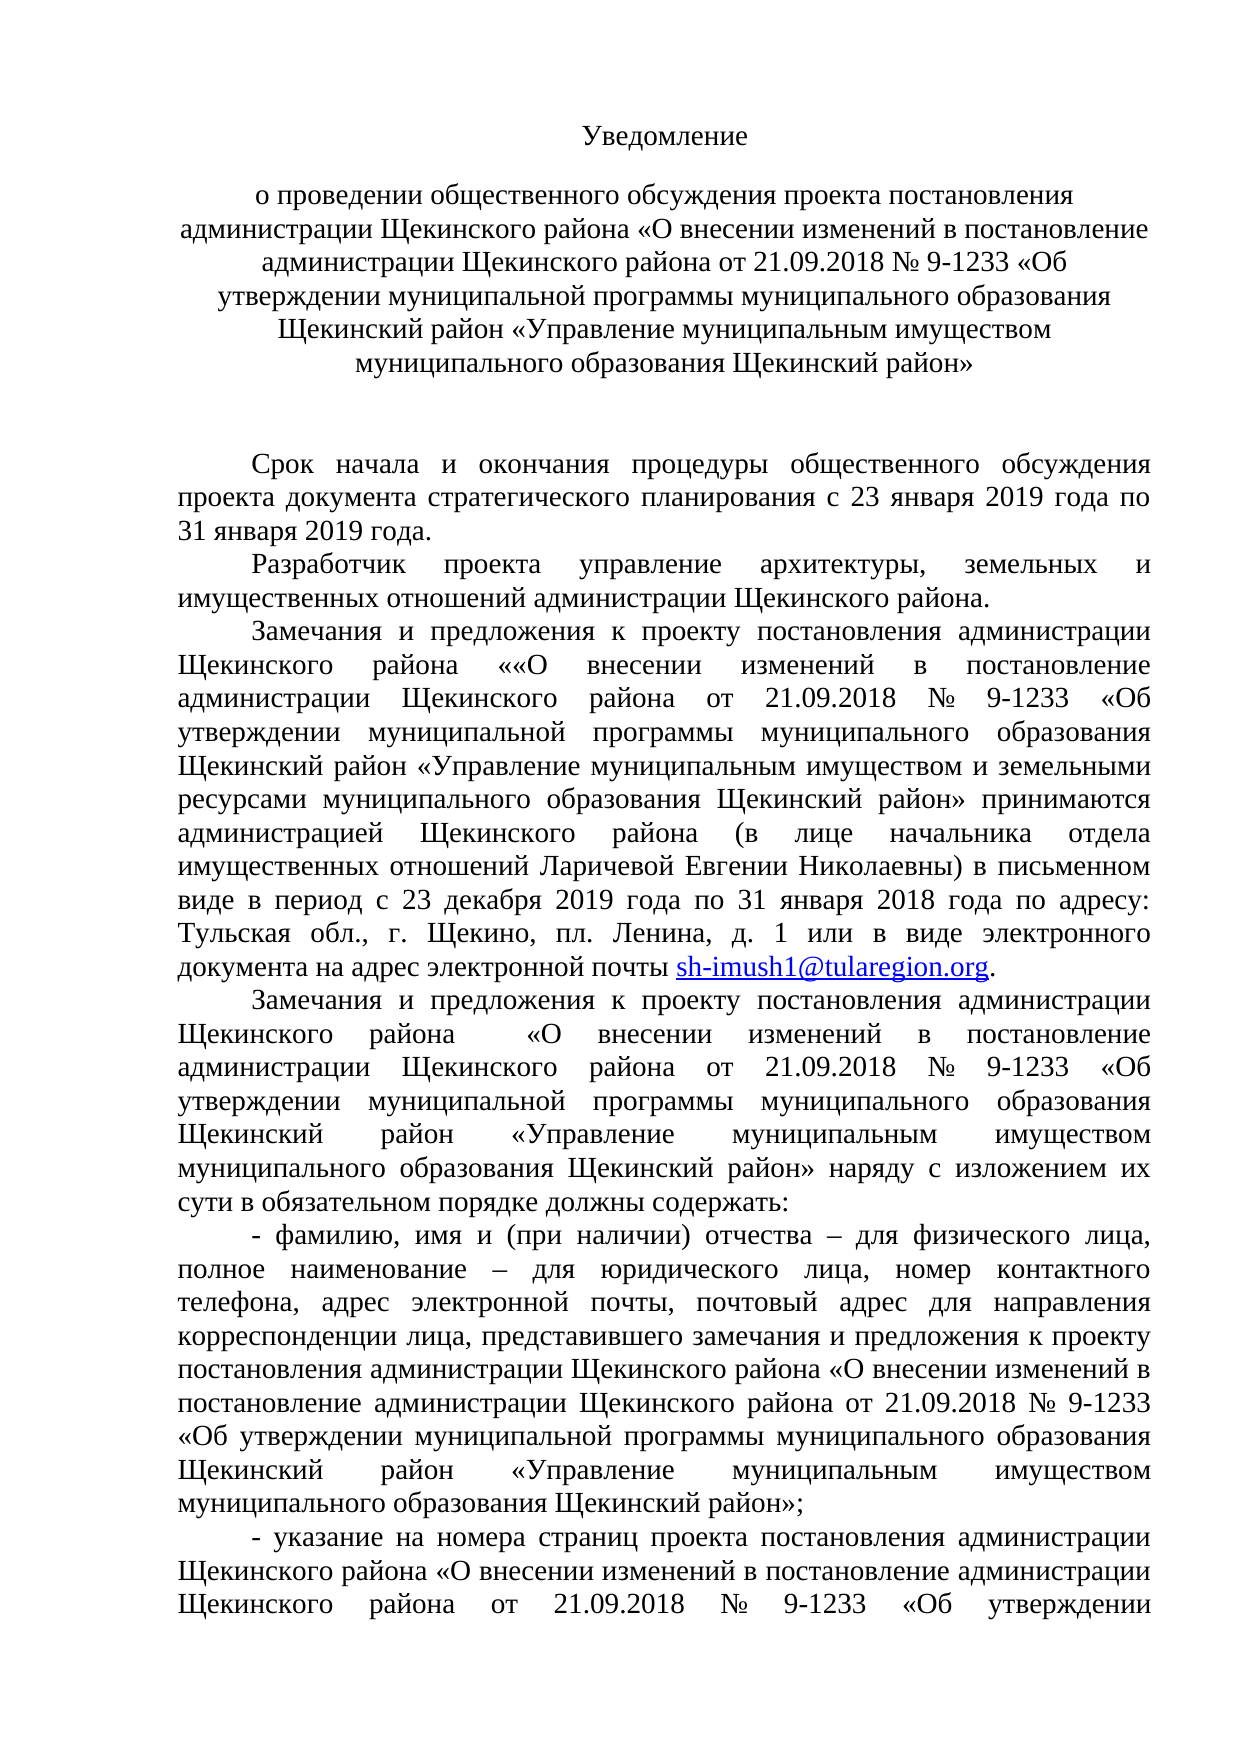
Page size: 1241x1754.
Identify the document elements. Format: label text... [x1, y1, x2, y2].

text Уведомление [177, 118, 1152, 152]
text Разработчик проекта управление архитектуры, земельных и имущественных отношений администрации Щекинского района. [177, 546, 1152, 613]
text Замечания и предложения к проекту постановления администрации Щекинского района «О внесении изменений в постановление администрации Щекинского района от 21.09.2018 № 9-1233 «Об утверждении муниципальной программы муниципального образования Щекинский район «Управление муниципальным имуществом муниципального образования Щекинский район» наряду с изложением их сути в обязательном порядке должны содержать: [177, 982, 1152, 1217]
text Срок начала и окончания процедуры общественного обсуждения проекта документа стратегического планирования с 23 января 2019 года по 31 января 2019 года. [177, 446, 1152, 546]
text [177, 1519, 1152, 1620]
text о проведении общественного обсуждения проекта постановления администрации Щекинского района «О внесении изменений в постановление администрации Щекинского района от 21.09.2018 № 9-1233 «Об утверждении муниципальной программы муниципального образования Щекинский район «Управление муниципальным имуществом муниципального образования Щекинский район» [177, 177, 1152, 379]
text Замечания и предложения к проекту постановления администрации Щекинского района ««О внесении изменений в постановление администрации Щекинского района от 21.09.2018 № 9-1233 «Об утверждении муниципальной программы муниципального образования Щекинский район «Управление муниципальным имуществом и земельными ресурсами муниципального образования Щекинский район» принимаются администрацией Щекинского района (в лице начальника отдела имущественных отношений Ларичевой Евгении Николаевны) в письменном виде в период с 23 декабря 2019 года по 31 января 2018 года по адресу: Тульская обл., г. Щекино, пл. Ленина, д. 1 или в виде электронного документа на адрес электронной почты sh-imush1@tularegion.org. [177, 613, 1152, 982]
text - фамилию, имя и (при наличии) отчества – для физического лица, полное наименование – для юридического лица, номер контактного телефона, адрес электронной почты, почтовый адрес для направления корреспонденции лица, представившего замечания и предложения к проекту постановления администрации Щекинского района «О внесении изменений в постановление администрации Щекинского района от 21.09.2018 № 9-1233 «Об утверждении муниципальной программы муниципального образования Щекинский район «Управление муниципальным имуществом муниципального образования Щекинский район»; [177, 1217, 1152, 1519]
